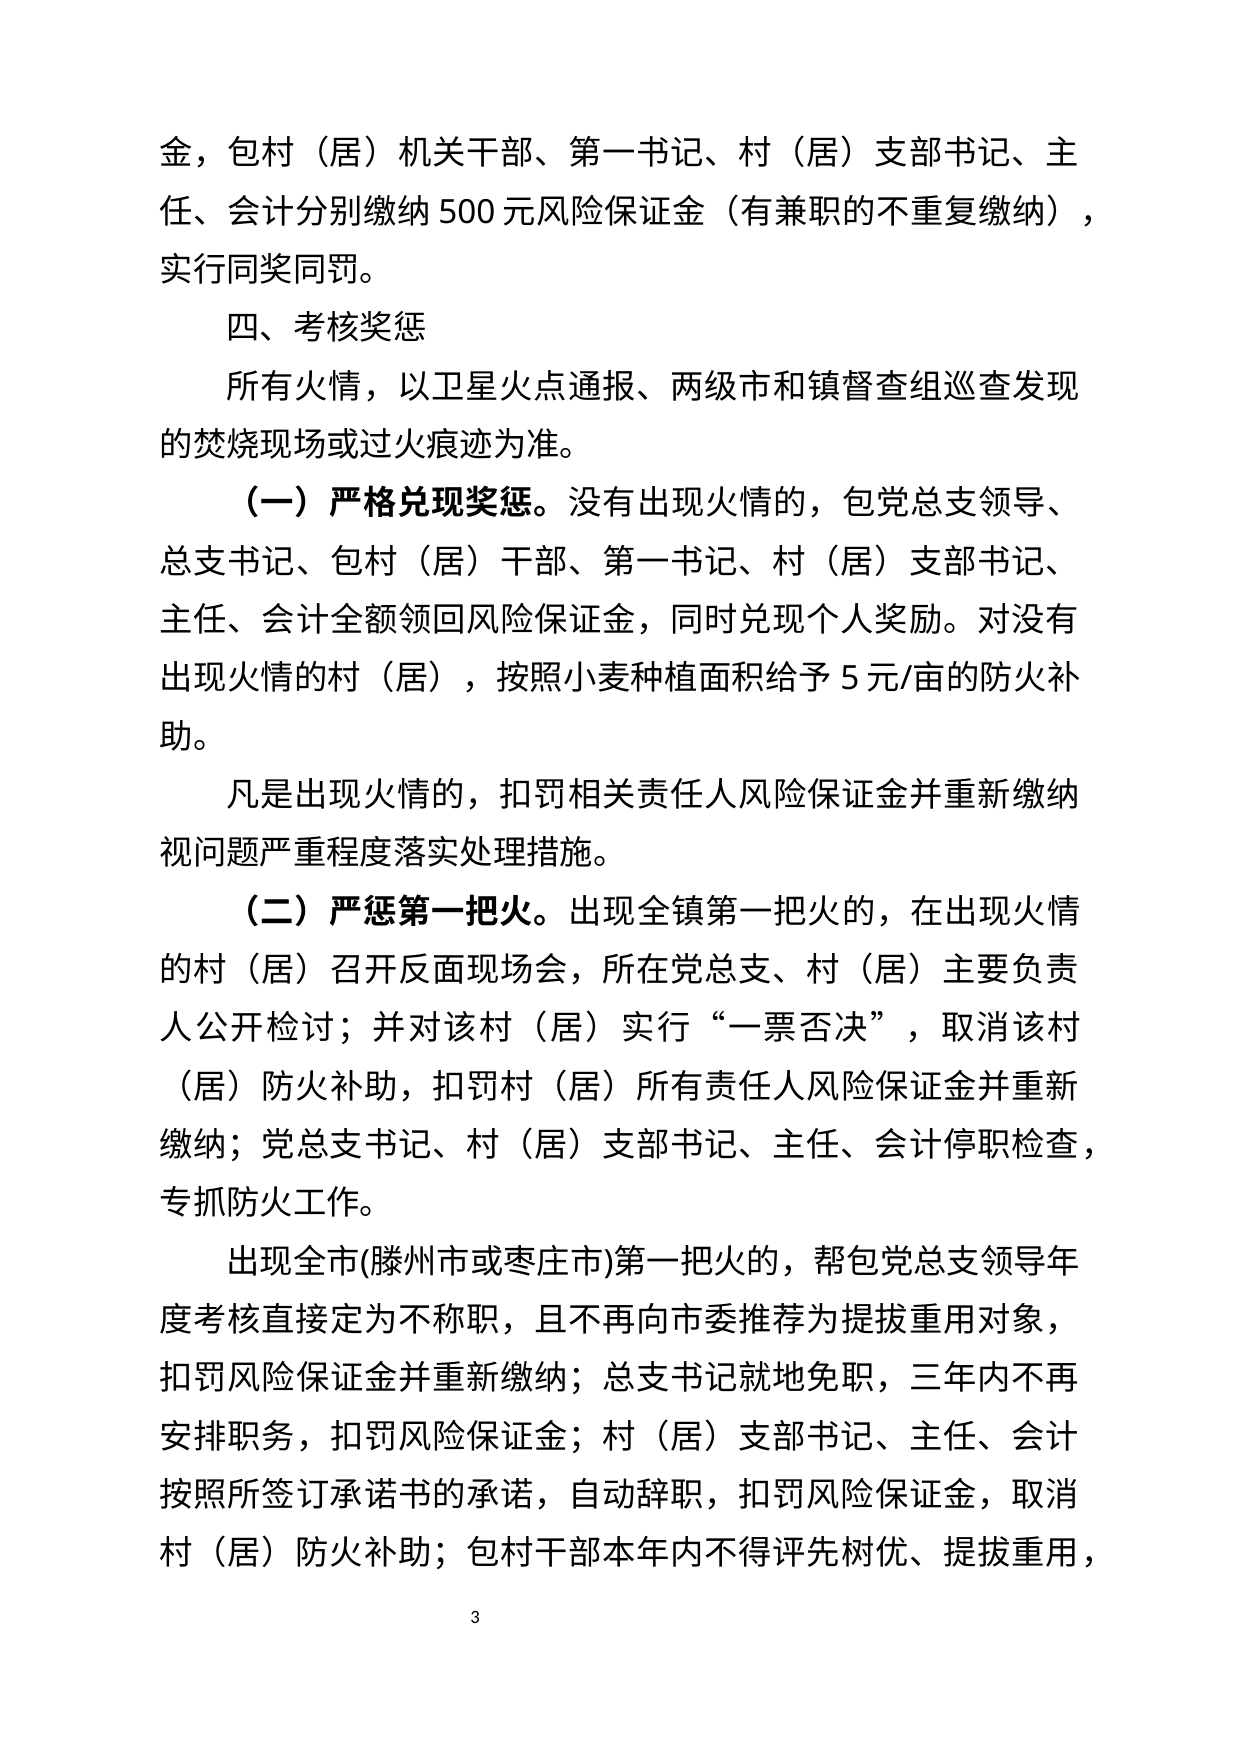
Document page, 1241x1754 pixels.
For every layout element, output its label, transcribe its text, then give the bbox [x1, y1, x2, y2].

text （二）严惩第一把火。出现全镇第一把火的，在出现火情的村（居）召开反面现场会，所在党总支、村（居）主要负责人公开检讨；并对该村（居）实行“一票否决”，取消该村（居）防火补助，扣罚村（居）所有责任人风险保证金并重新缴纳；党总支书记、村（居）支部书记、主任、会计停职检查，专抓防火工作。 [159, 876, 1081, 1226]
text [159, 118, 1081, 293]
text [159, 1226, 1081, 1576]
text 凡是出现火情的，扣罚相关责任人风险保证金并重新缴纳，视问题严重程度落实处理措施。 [159, 760, 1081, 876]
text 四、考核奖惩 [159, 293, 1081, 351]
text 所有火情，以卫星火点通报、两级市和镇督查组巡查发现的焚烧现场或过火痕迹为准。 [159, 351, 1081, 468]
text （一）严格兑现奖惩。没有出现火情的，包党总支领导、总支书记、包村（居）干部、第一书记、村（居）支部书记、主任、会计全额领回风险保证金，同时兑现个人奖励。对没有出现火情的村（居），按照小麦种植面积给予5元/亩的防火补助。 [159, 468, 1081, 760]
